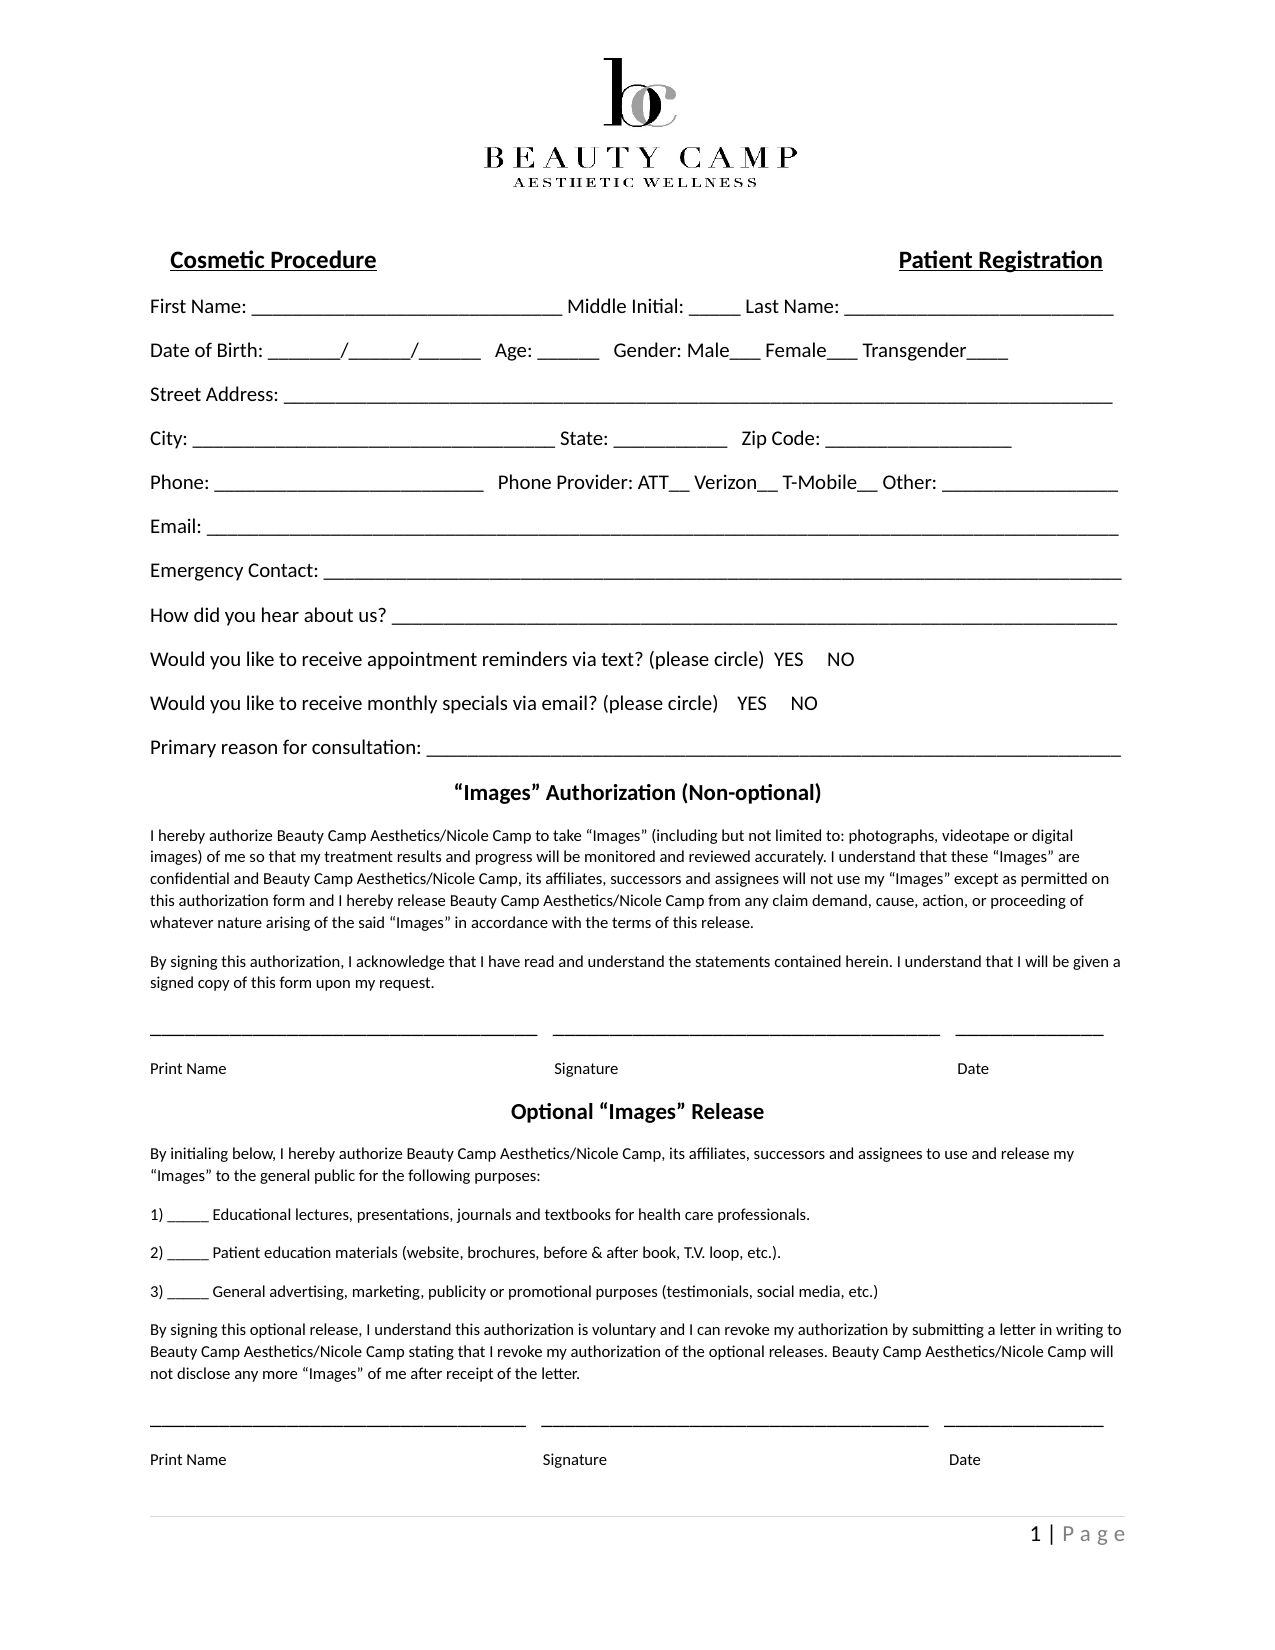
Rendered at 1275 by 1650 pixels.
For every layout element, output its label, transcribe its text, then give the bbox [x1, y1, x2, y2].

text _________________________________ __________________________________ ______________ [150, 1402, 1125, 1430]
text 3) _____ General advertising, marketing, publicity or promotional purposes (testimonials, social media, etc.) [150, 1281, 1125, 1301]
text 2) _____ Patient education materials (website, brochures, before & after book, T.V. loop, etc.). [150, 1243, 1125, 1263]
text By signing this optional release, I understand this authorization is voluntary and I can revoke my authorization by submitting a letter in writing to Beauty Camp Aesthetics/Nicole Camp stating that I revoke my authorization of the optional releases. Beauty Camp Aesthetics/Nicole Camp will not disclose any more “Images” of me after receipt of the letter. [150, 1320, 1125, 1384]
text Cosmetic Procedure Patient Registration [150, 244, 1125, 274]
text How did you hear about us? ______________________________________________________________________ [150, 602, 1125, 627]
text Emergency Contact: _____________________________________________________________________________ [150, 558, 1125, 583]
text Would you like to receive monthly specials via email? (please circle) YES NO [150, 690, 1125, 715]
text Print Name Signature Date [150, 1058, 1125, 1078]
picture [414, 0, 858, 259]
text By initialing below, I hereby authorize Beauty Camp Aesthetics/Nicole Camp, its affiliates, successors and assignees to use and release my “Images” to the general public for the following purposes: [150, 1144, 1125, 1186]
text “Images” Authorization (Non-optional) [150, 778, 1125, 806]
text Phone: __________________________ Phone Provider: ATT__ Verizon__ T-Mobile__ Other: _________________ [150, 469, 1125, 495]
text __________________________________ __________________________________ _____________ [150, 1011, 1125, 1039]
text Street Address: ________________________________________________________________________________ [150, 381, 1125, 407]
text Print Name Signature Date [150, 1449, 1125, 1469]
text Optional “Images” Release [150, 1097, 1125, 1125]
text Primary reason for consultation: ___________________________________________________________________ [150, 734, 1125, 759]
text Date of Birth: _______/______/______ Age: ______ Gender: Male___ Female___ Transgender____ [150, 337, 1125, 363]
text City: ___________________________________ State: ___________ Zip Code: __________________ [150, 426, 1125, 451]
text Would you like to receive appointment reminders via text? (please circle) YES NO [150, 646, 1125, 671]
text I hereby authorize Beauty Camp Aesthetics/Nicole Camp to take “Images” (including but not limited to: photographs, videotape or digital images) of me so that my treatment results and progress will be monitored and reviewed accurately. I understand that these “Images” are confidential and Beauty Camp Aesthetics/Nicole Camp, its affiliates, successors and assignees will not use my “Images” except as permitted on this authorization form and I hereby release Beauty Camp Aesthetics/Nicole Camp from any claim demand, cause, action, or proceeding of whatever nature arising of the said “Images” in accordance with the terms of this release. [150, 825, 1125, 933]
text 1) _____ Educational lectures, presentations, journals and textbooks for health care professionals. [150, 1204, 1125, 1224]
text Email: ________________________________________________________________________________________ [150, 514, 1125, 539]
text First Name: ______________________________ Middle Initial: _____ Last Name: __________________________ [150, 293, 1125, 319]
text By signing this authorization, I acknowledge that I have read and understand the statements contained herein. I understand that I will be given a signed copy of this form upon my request. [150, 951, 1125, 993]
